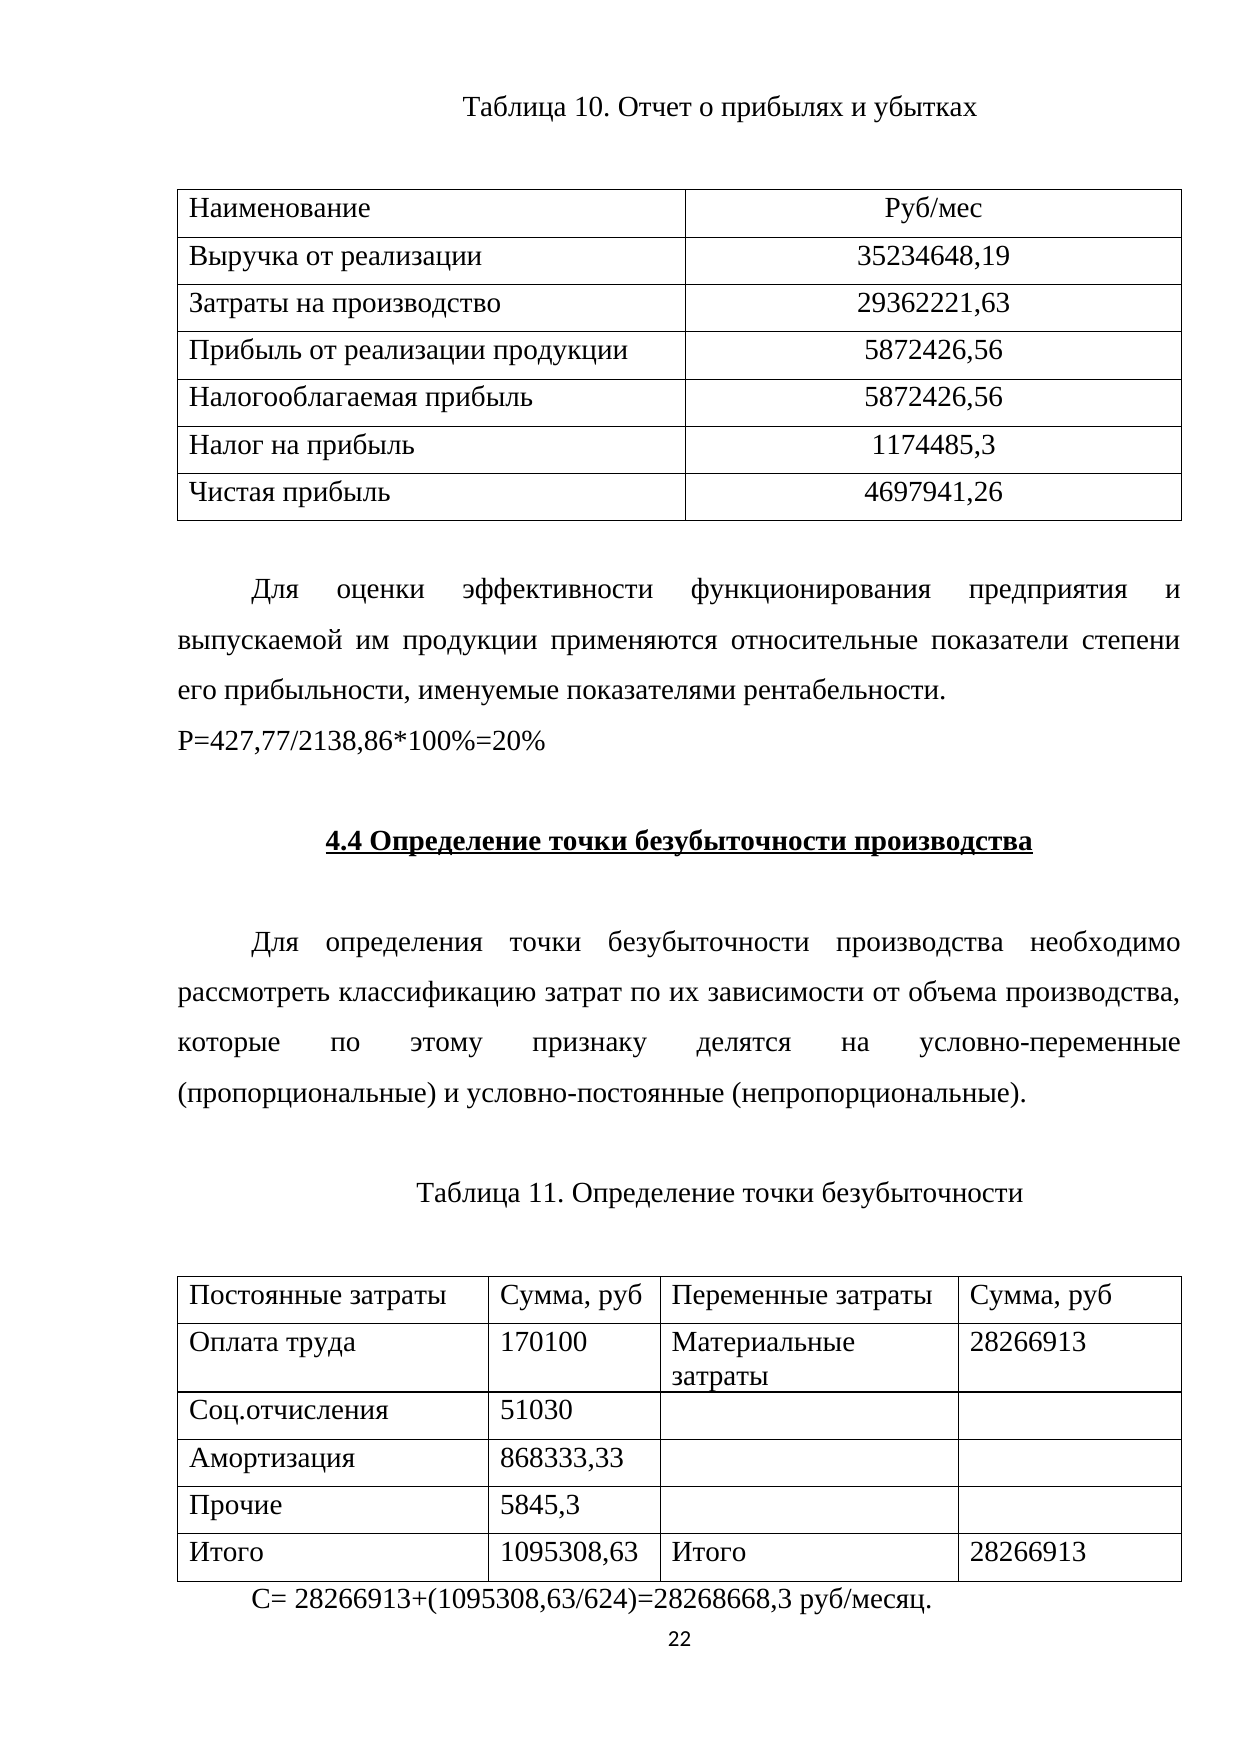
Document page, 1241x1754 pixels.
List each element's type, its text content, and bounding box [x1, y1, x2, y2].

table_cell Материальные затраты [661, 1324, 958, 1391]
text 4.4 Определение точки безубыточности производства [177, 823, 1181, 857]
text Для оценки эффективности функционирования предприятия и выпускаемой им продукции применяются относительные показатели степени его прибыльности, именуемые показателями рентабельности. [177, 572, 1181, 706]
table_cell 5845,3 [489, 1487, 660, 1533]
list Таблица 11. Определение точки безубыточности [258, 1175, 1181, 1209]
table_cell 28266913 [959, 1534, 1181, 1581]
table_header Постоянные затраты [178, 1277, 488, 1323]
table_cell Итого [661, 1534, 958, 1581]
table_cell Затраты на производство [178, 285, 685, 331]
table_cell [959, 1440, 1181, 1486]
table_cell 1174485,3 [686, 427, 1181, 473]
table_header Наименование [178, 190, 685, 237]
text Р=427,77/2138,86*100%=20% [177, 723, 1181, 756]
table_cell [661, 1487, 958, 1533]
table_cell Итого [178, 1534, 488, 1581]
table_cell 28266913 [959, 1324, 1181, 1391]
list Таблица 10. Отчет о прибылях и убытках [258, 89, 1181, 122]
table_cell Соц.отчисления [178, 1393, 488, 1439]
table_cell [661, 1393, 958, 1439]
table_cell Прибыль от реализации продукции [178, 332, 685, 378]
table_cell Налогооблагаемая прибыль [178, 380, 685, 426]
table_cell Амортизация [178, 1440, 488, 1486]
table_cell 5872426,56 [686, 380, 1181, 426]
table_cell [959, 1487, 1181, 1533]
table_cell 35234648,19 [686, 238, 1181, 284]
table_cell [661, 1440, 958, 1486]
table_cell Налог на прибыль [178, 427, 685, 473]
table_cell 170100 [489, 1324, 660, 1391]
table_cell Прочие [178, 1487, 488, 1533]
table_header Руб/мес [686, 190, 1181, 237]
table_cell 5872426,56 [686, 332, 1181, 378]
table_cell Выручка от реализации [178, 238, 685, 284]
table_header Сумма, руб [489, 1277, 660, 1323]
table_cell [959, 1393, 1181, 1439]
table_cell 29362221,63 [686, 285, 1181, 331]
table_cell 51030 [489, 1393, 660, 1439]
table_cell Чистая прибыль [178, 474, 685, 520]
table_cell 1095308,63 [489, 1534, 660, 1581]
table_cell 868333,33 [489, 1440, 660, 1486]
text Для определения точки безубыточности производства необходимо рассмотреть классификацию затрат по их зависимости от объема производства, которые по этому признаку делятся на условно-переменные (пропорциональные) и условно-постоянные (непропорциональные). [177, 924, 1181, 1108]
table_cell 4697941,26 [686, 474, 1181, 520]
table_header Переменные затраты [661, 1277, 958, 1323]
text С= 28266913+(1095308,63/624)=28268668,3 руб/месяц. [177, 1582, 1181, 1615]
table_header Сумма, руб [959, 1277, 1181, 1323]
table_cell Оплата труда [178, 1324, 488, 1391]
